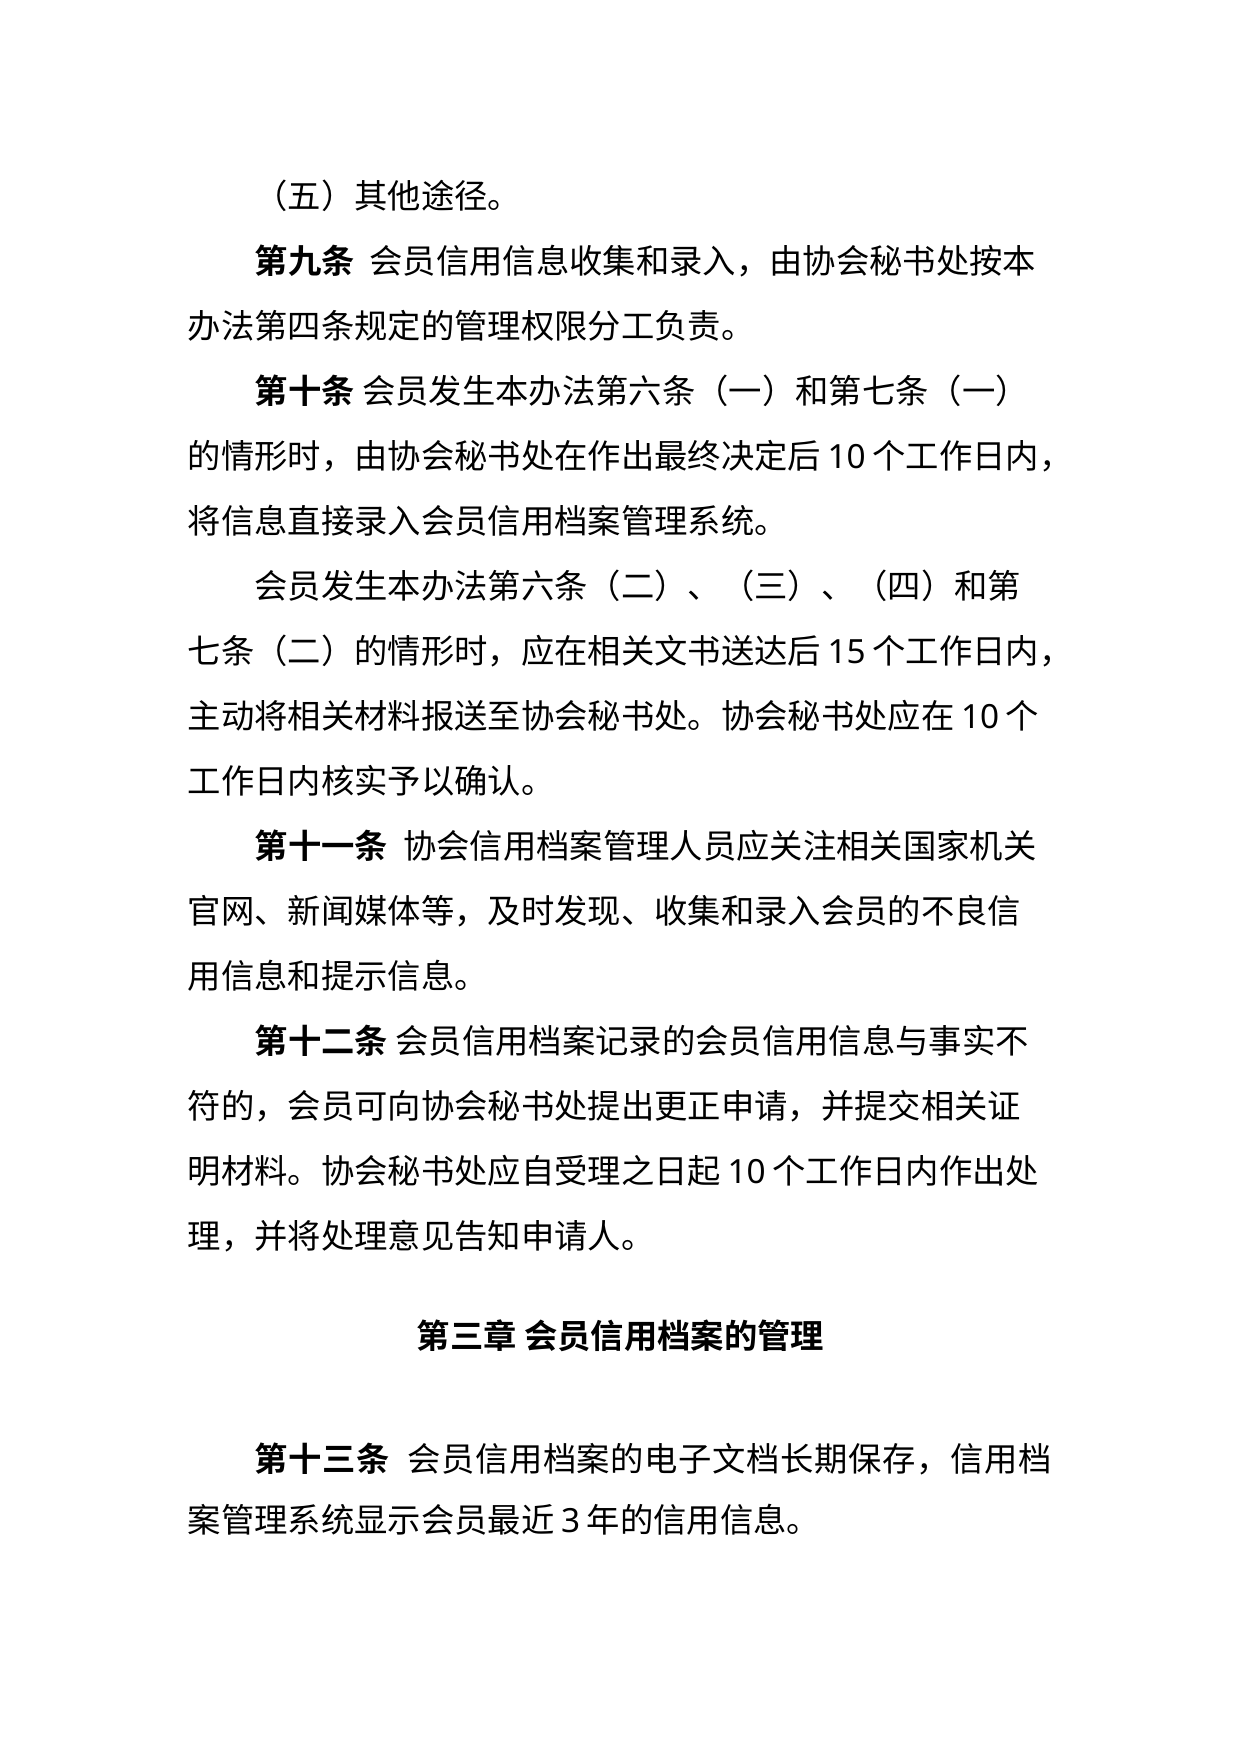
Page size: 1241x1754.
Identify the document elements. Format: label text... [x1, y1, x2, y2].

text 第九条 会员信用信息收集和录入，由协会秘书处按本办法第四条规定的管理权限分工负责。 [187, 227, 1053, 357]
text 第十一条 协会信用档案管理人员应关注相关国家机关官网、新闻媒体等，及时发现、收集和录入会员的不良信用信息和提示信息。 [187, 812, 1053, 1007]
text 会员发生本办法第六条（二）、（三）、（四）和第七条（二）的情形时，应在相关文书送达后15个工作日内，主动将相关材料报送至协会秘书处。协会秘书处应在10个工作日内核实予以确认。 [187, 552, 1053, 812]
text 第十条 会员发生本办法第六条（一）和第七条（一）的情形时，由协会秘书处在作出最终决定后10个工作日内，将信息直接录入会员信用档案管理系统。 [187, 357, 1053, 552]
text （五）其他途径。 [187, 162, 1053, 227]
text 第十二条 会员信用档案记录的会员信用信息与事实不符的，会员可向协会秘书处提出更正申请，并提交相关证明材料。协会秘书处应自受理之日起10个工作日内作出处理，并将处理意见告知申请人。 [187, 1007, 1053, 1267]
list 会员信用档案的管理 [187, 1299, 1053, 1361]
text 第十三条 会员信用档案的电子文档长期保存，信用档案管理系统显示会员最近3年的信用信息。 [187, 1422, 1053, 1544]
